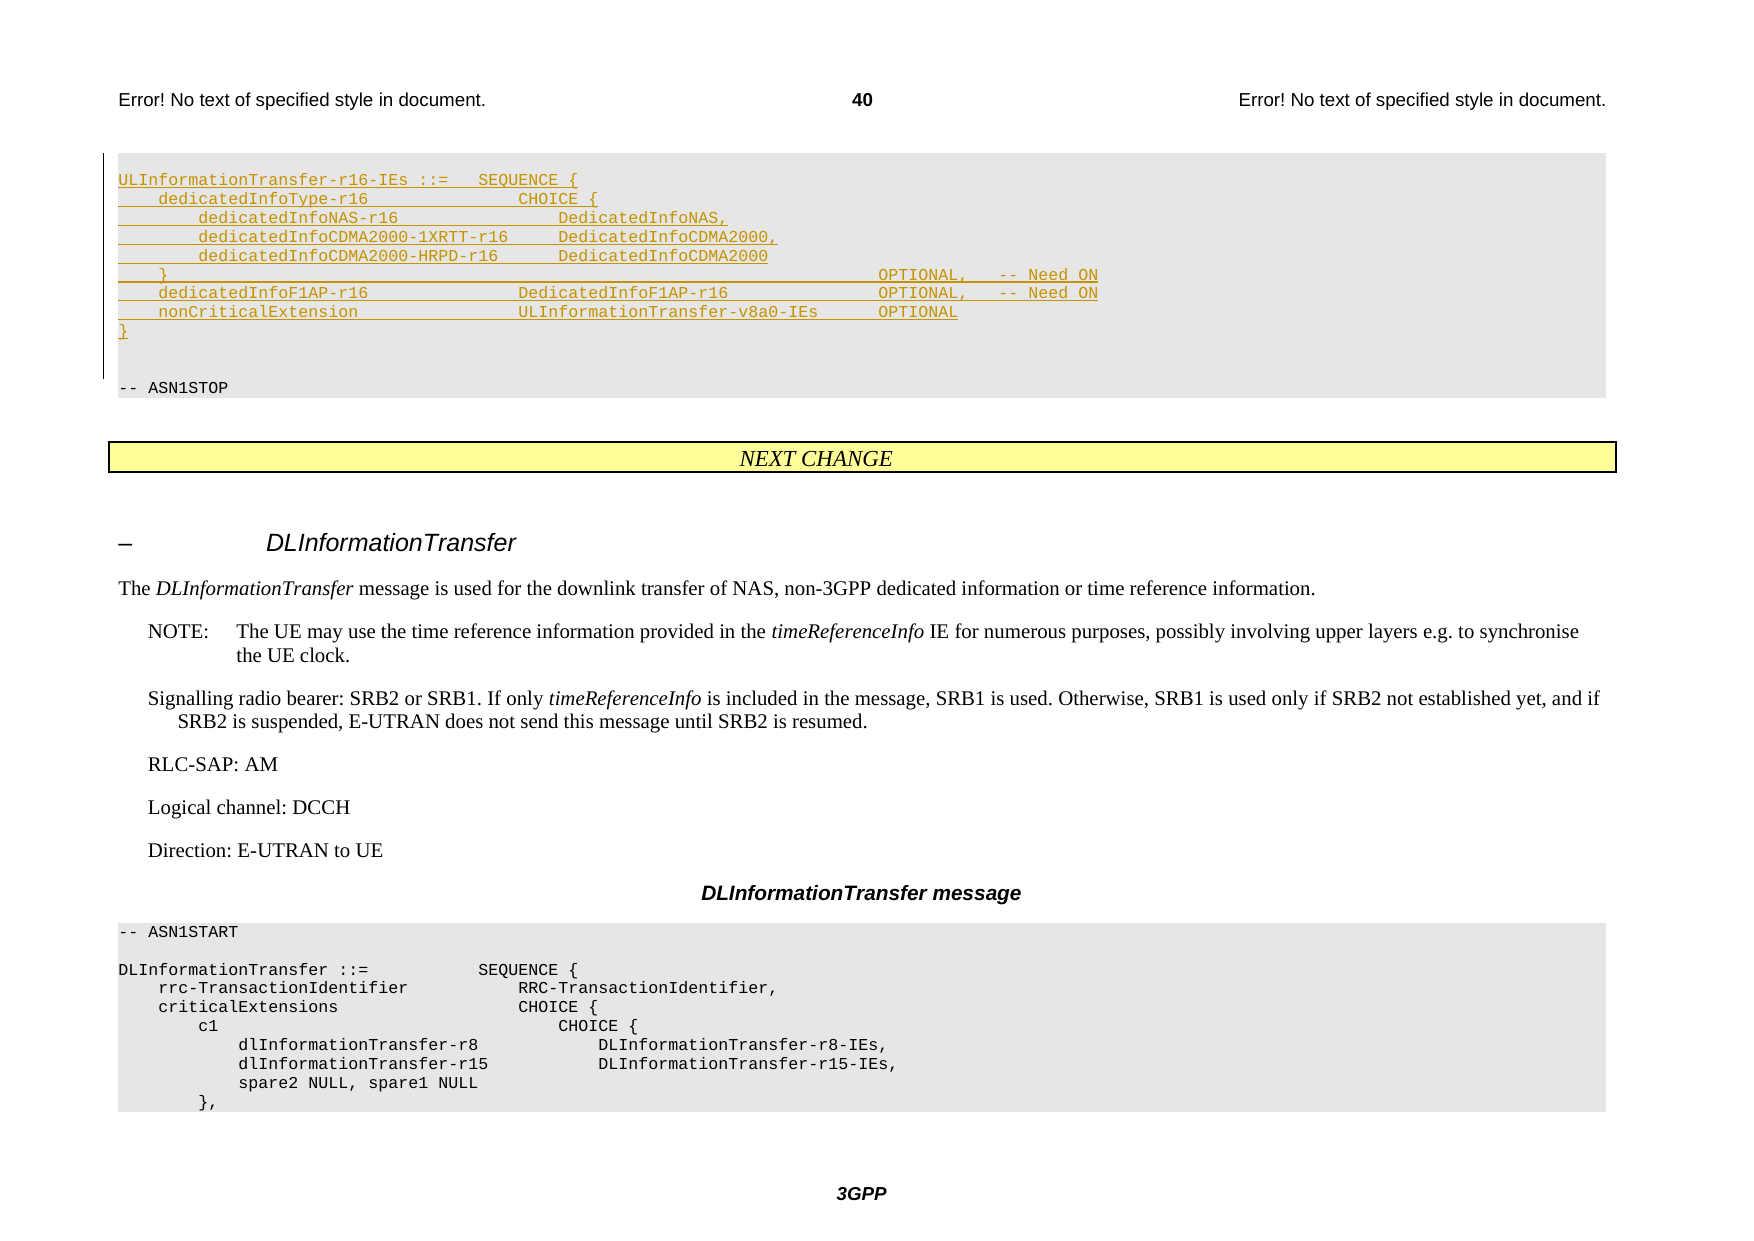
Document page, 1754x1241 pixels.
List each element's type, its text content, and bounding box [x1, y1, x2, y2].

text criticalExtensions CHOICE { [118, 999, 1606, 1018]
text RLC-SAP: AM [148, 752, 1606, 776]
text rrc-TransactionIdentifier RRC-TransactionIdentifier, [118, 980, 1606, 999]
text NEXT CHANGE [110, 443, 1615, 471]
text dlInformationTransfer-r8 DLInformationTransfer-r8-IEs, [118, 1037, 1606, 1055]
text -- ASN1START [118, 923, 1606, 942]
text -- ASN1STOP [118, 379, 1606, 398]
text }, [118, 1093, 1606, 1112]
text The DLInformationTransfer message is used for the downlink transfer of NAS, non-3GPP dedicated information or time reference information. [118, 576, 1606, 600]
text Direction: E-UTRAN to UE [148, 838, 1606, 862]
text NOTE: The UE may use the time reference information provided in the timeReferenceInfo IE for numerous purposes, possibly involving upper layers e.g. to synchronise the UE clock. [148, 618, 1606, 667]
text dlInformationTransfer-r15 DLInformationTransfer-r15-IEs, [118, 1055, 1606, 1074]
text Signalling radio bearer: SRB2 or SRB1. If only timeReferenceInfo is included in the message, SRB1 is used. Otherwise, SRB1 is used only if SRB2 not established yet, and if SRB2 is suspended, E-UTRAN does not send this message until SRB2 is resumed. [148, 685, 1606, 733]
text c1 CHOICE { [118, 1018, 1606, 1037]
text DLInformationTransfer ::= SEQUENCE { [118, 961, 1606, 980]
text spare2 NULL, spare1 NULL [118, 1074, 1606, 1093]
text DLInformationTransfer message [118, 881, 1606, 905]
subtitle – DLInformationTransfer [118, 528, 1606, 557]
text Logical channel: DCCH [148, 795, 1606, 819]
